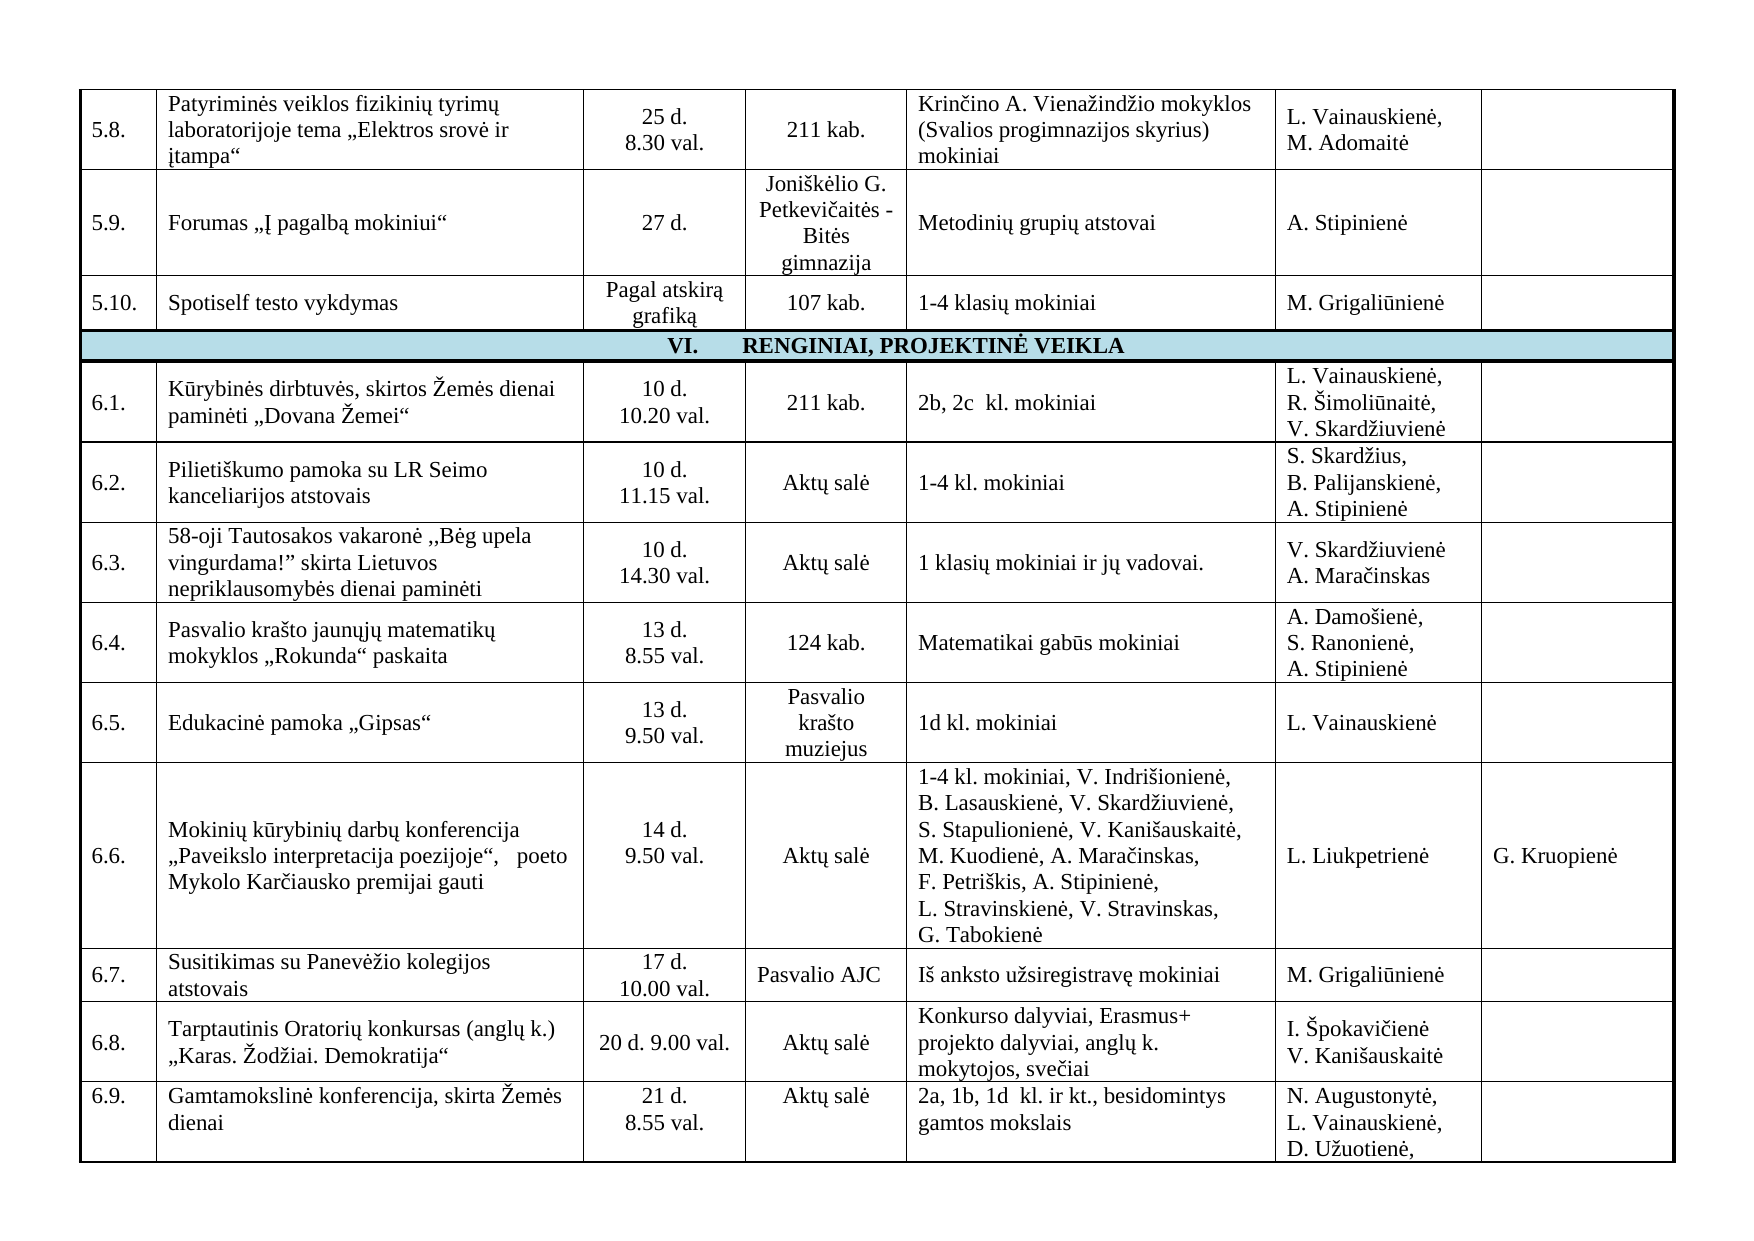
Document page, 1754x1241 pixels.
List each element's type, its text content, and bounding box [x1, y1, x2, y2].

table_cell [1482, 443, 1672, 522]
table_cell A. Damošienė, S. Ranonienė, A. Stipinienė [1276, 603, 1481, 682]
table_cell 124 kab. [746, 603, 906, 682]
table_cell I. Špokavičienė V. Kanišauskaitė [1276, 1002, 1481, 1081]
table_cell [1482, 170, 1672, 275]
table_cell 1 klasių mokiniai ir jų vadovai. [907, 523, 1275, 602]
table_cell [907, 1082, 1275, 1161]
table_cell 10 d. 10.20 val. [584, 363, 745, 441]
table_cell 6.7. [82, 949, 156, 1001]
table_cell 6.4. [82, 603, 156, 682]
table_cell Edukacinė pamoka „Gipsas“ [157, 683, 583, 762]
table_cell 6.9. [82, 1082, 156, 1161]
table_cell [1482, 603, 1672, 682]
table_cell Susitikimas su Panevėžio kolegijos atstovais [157, 949, 583, 1001]
table_cell Pilietiškumo pamoka su LR Seimo kanceliarijos atstovais [157, 443, 583, 522]
table_cell Aktų salė [746, 763, 906, 947]
table_cell 6.6. [82, 763, 156, 947]
table_cell 25 d. 8.30 val. [584, 90, 745, 169]
table_cell Patyriminės veiklos fizikinių tyrimų laboratorijoje tema „Elektros srovė ir įtampa“ [157, 90, 583, 169]
table_cell 58-oji Tautosakos vakaronė ,,Bėg upela vingurdama!” skirta Lietuvos nepriklausomybės dienai paminėti [157, 523, 583, 602]
table_cell 6.3. [82, 523, 156, 602]
table_cell [1482, 683, 1672, 762]
table_cell 6.5. [82, 683, 156, 762]
table_cell Metodinių grupių atstovai [907, 170, 1275, 275]
table_cell 6.2. [82, 443, 156, 522]
table_cell 17 d. 10.00 val. [584, 949, 745, 1001]
table_cell Joniškėlio G. Petkevičaitės - Bitės gimnazija [746, 170, 906, 275]
table_cell 107 kab. [746, 276, 906, 329]
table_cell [1276, 1082, 1481, 1161]
table_cell 2b, 2c kl. mokiniai [907, 363, 1275, 441]
table_cell Spotiself testo vykdymas [157, 276, 583, 329]
table_cell 27 d. [584, 170, 745, 275]
table_cell 21 d. 8.55 val. [584, 1082, 745, 1161]
table_cell [1482, 90, 1672, 169]
table_cell 6.1. [82, 363, 156, 441]
table_cell Aktų salė [746, 1002, 906, 1081]
table_cell [1482, 1002, 1672, 1081]
table_cell [1482, 363, 1672, 441]
table_cell Kūrybinės dirbtuvės, skirtos Žemės dienai paminėti „Dovana Žemei“ [157, 363, 583, 441]
table_cell Aktų salė [746, 1082, 906, 1161]
table_cell Konkurso dalyviai, Erasmus+ projekto dalyviai, anglų k. mokytojos, svečiai [907, 1002, 1275, 1081]
table_cell 20 d. 9.00 val. [584, 1002, 745, 1081]
table_cell 1-4 kl. mokiniai, V. Indrišionienė, B. Lasauskienė, V. Skardžiuvienė, S. Stapulionienė, V. Kanišauskaitė, M. Kuodienė, A. Maračinskas, F. Petriškis, A. Stipinienė, L. Stravinskienė, V. Stravinskas, G. Tabokienė [907, 763, 1275, 947]
table_cell [1482, 276, 1672, 329]
table_cell S. Skardžius, B. Palijanskienė, A. Stipinienė [1276, 443, 1481, 522]
table_cell 1-4 klasių mokiniai [907, 276, 1275, 329]
table_cell Mokinių kūrybinių darbų konferencija „Paveikslo interpretacija poezijoje“, poeto Mykolo Karčiausko premijai gauti [157, 763, 583, 947]
table_cell G. Kruopienė [1482, 763, 1672, 947]
table_cell [1482, 1082, 1672, 1161]
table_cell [157, 1082, 583, 1161]
table_cell L. Vainauskienė, M. Adomaitė [1276, 90, 1481, 169]
table_cell Pasvalio krašto muziejus [746, 683, 906, 762]
table_cell Pasvalio krašto jaunųjų matematikų mokyklos „Rokunda“ paskaita [157, 603, 583, 682]
table_cell 5.10. [82, 276, 156, 329]
table_cell 1-4 kl. mokiniai [907, 443, 1275, 522]
table_cell 13 d. 8.55 val. [584, 603, 745, 682]
table_cell 14 d. 9.50 val. [584, 763, 745, 947]
table_cell Pagal atskirą grafiką [584, 276, 745, 329]
table_cell 211 kab. [746, 90, 906, 169]
table_cell Pasvalio AJC [746, 949, 906, 1001]
table_cell 10 d. 14.30 val. [584, 523, 745, 602]
table_cell Krinčino A. Vienažindžio mokyklos (Svalios progimnazijos skyrius) mokiniai [907, 90, 1275, 169]
table_cell [1482, 949, 1672, 1001]
table_cell L. Vainauskienė, R. Šimoliūnaitė, V. Skardžiuvienė [1276, 363, 1481, 441]
table_cell M. Grigaliūnienė [1276, 276, 1481, 329]
table_cell Matematikai gabūs mokiniai [907, 603, 1275, 682]
table_cell L. Liukpetrienė [1276, 763, 1481, 947]
table_cell 211 kab. [746, 363, 906, 441]
table_cell Aktų salė [746, 443, 906, 522]
table_cell Tarptautinis Oratorių konkursas (anglų k.) „Karas. Žodžiai. Demokratija“ [157, 1002, 583, 1081]
table_cell M. Grigaliūnienė [1276, 949, 1481, 1001]
table_cell 1d kl. mokiniai [907, 683, 1275, 762]
table_cell RENGINIAI, PROJEKTINĖ VEIKLA [82, 332, 1672, 359]
table_cell 10 d. 11.15 val. [584, 443, 745, 522]
table_cell L. Vainauskienė [1276, 683, 1481, 762]
table_cell 5.9. [82, 170, 156, 275]
table_cell A. Stipinienė [1276, 170, 1481, 275]
table_cell V. Skardžiuvienė A. Maračinskas [1276, 523, 1481, 602]
table_cell Forumas „Į pagalbą mokiniui“ [157, 170, 583, 275]
table_cell [1482, 523, 1672, 602]
table_cell 6.8. [82, 1002, 156, 1081]
table_cell Aktų salė [746, 523, 906, 602]
table_cell Iš anksto užsiregistravę mokiniai [907, 949, 1275, 1001]
table_cell 5.8. [82, 90, 156, 169]
table_cell 13 d. 9.50 val. [584, 683, 745, 762]
